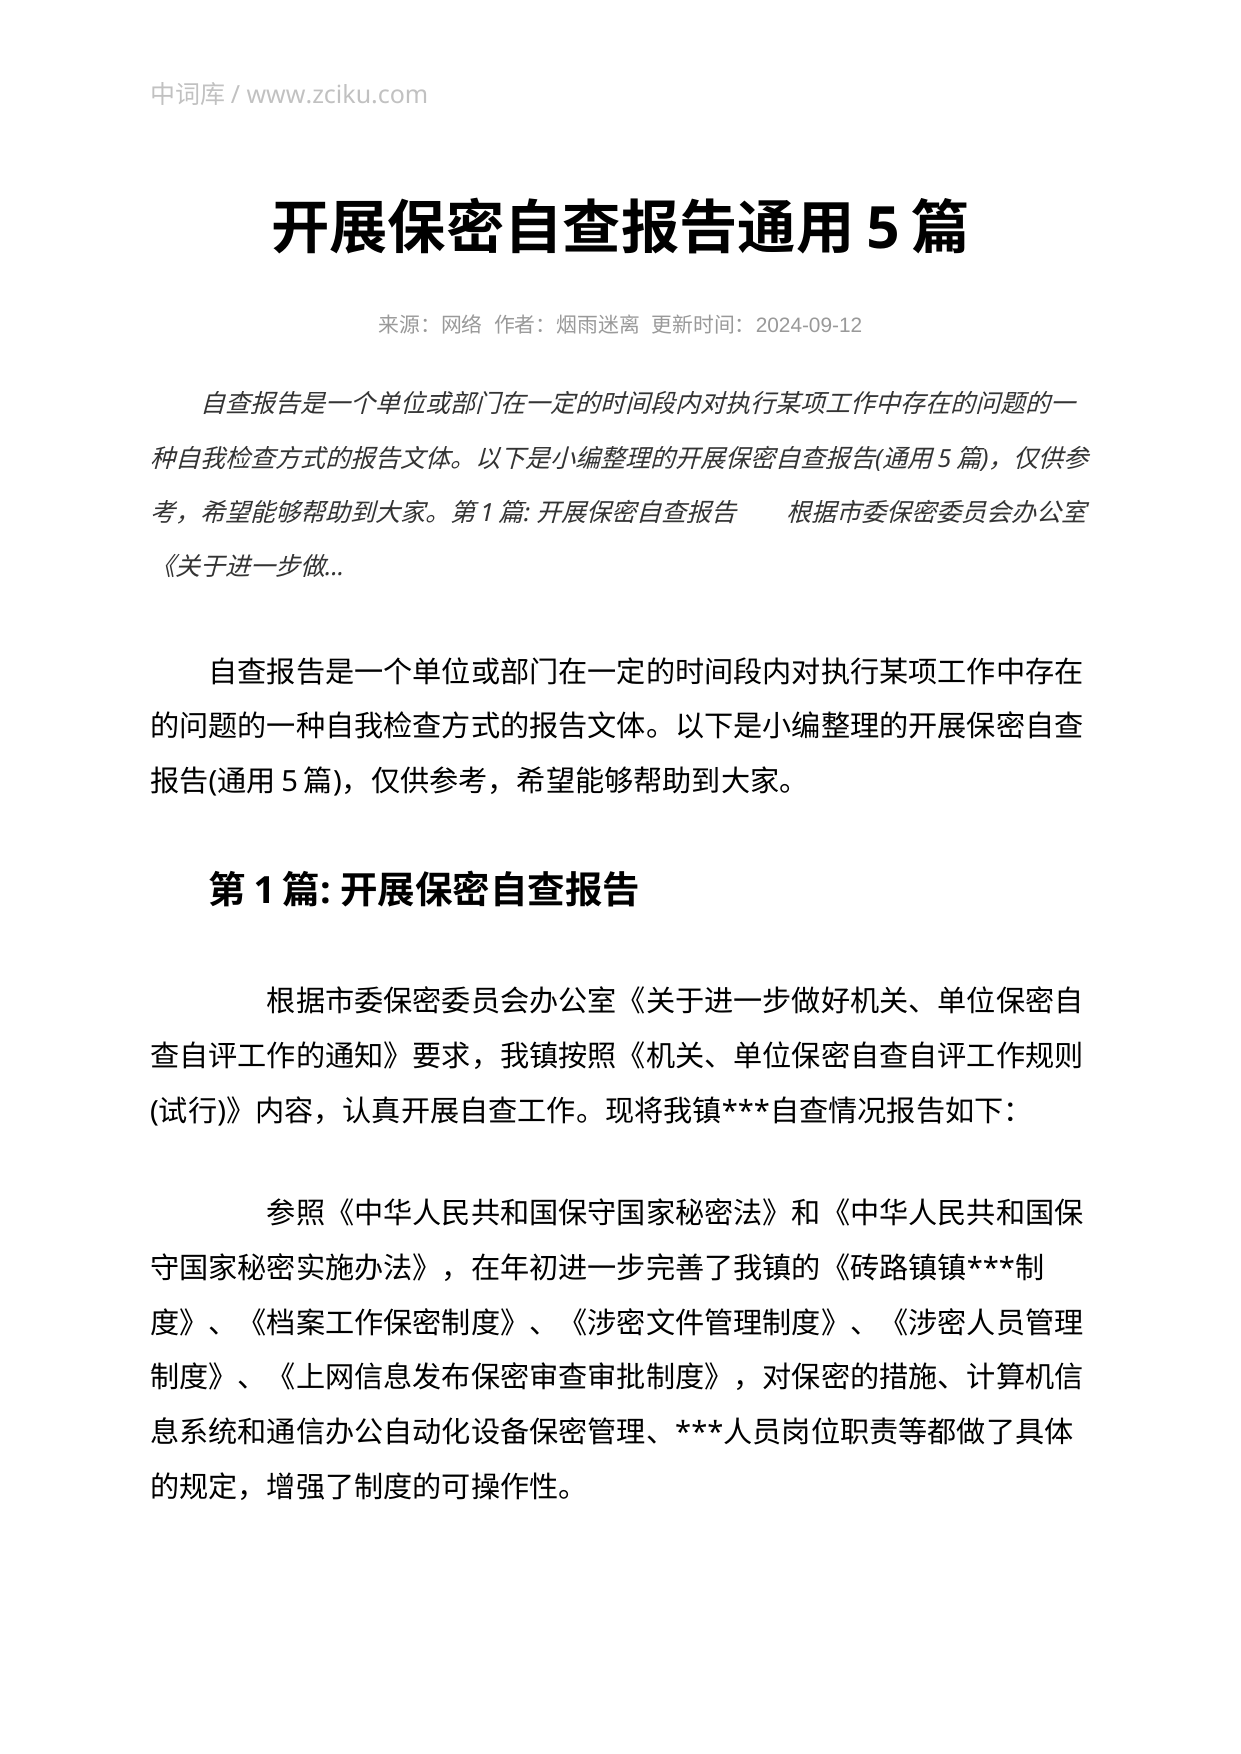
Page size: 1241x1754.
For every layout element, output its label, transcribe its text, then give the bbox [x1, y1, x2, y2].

text 自查报告是一个单位或部门在一定的时间段内对执行某项工作中存在的问题的一种自我检查方式的报告文体。以下是小编整理的开展保密自查报告(通用5篇)，仅供参考，希望能够帮助到大家。第1篇: 开展保密自查报告 根据市委保密委员会办公室《关于进一步做... [150, 384, 1090, 583]
text 来源：网络 作者：烟雨迷离 更新时间：2024-09-12 [150, 313, 1090, 337]
text 第1篇: 开展保密自查报告 [150, 860, 1090, 914]
text 根据市委保密委员会办公室《关于进一步做好机关、单位保密自查自评工作的通知》要求，我镇按照《机关、单位保密自查自评工作规则(试行)》内容，认真开展自查工作。现将我镇***自查情况报告如下： [150, 977, 1090, 1130]
text 参照《中华人民共和国保守国家秘密法》和《中华人民共和国保守国家秘密实施办法》，在年初进一步完善了我镇的《砖路镇镇***制度》、《档案工作保密制度》、《涉密文件管理制度》、《涉密人员管理制度》、《上网信息发布保密审查审批制度》，对保密的措施、计算机信息系统和通信办公自动化设备保密管理、***人员岗位职责等都做了具体的规定，增强了制度的可操作性。 [150, 1189, 1090, 1506]
subtitle 开展保密自查报告通用5篇 [150, 181, 1090, 266]
text 自查报告是一个单位或部门在一定的时间段内对执行某项工作中存在的问题的一种自我检查方式的报告文体。以下是小编整理的开展保密自查报告(通用5篇)，仅供参考，希望能够帮助到大家。 [150, 648, 1090, 800]
